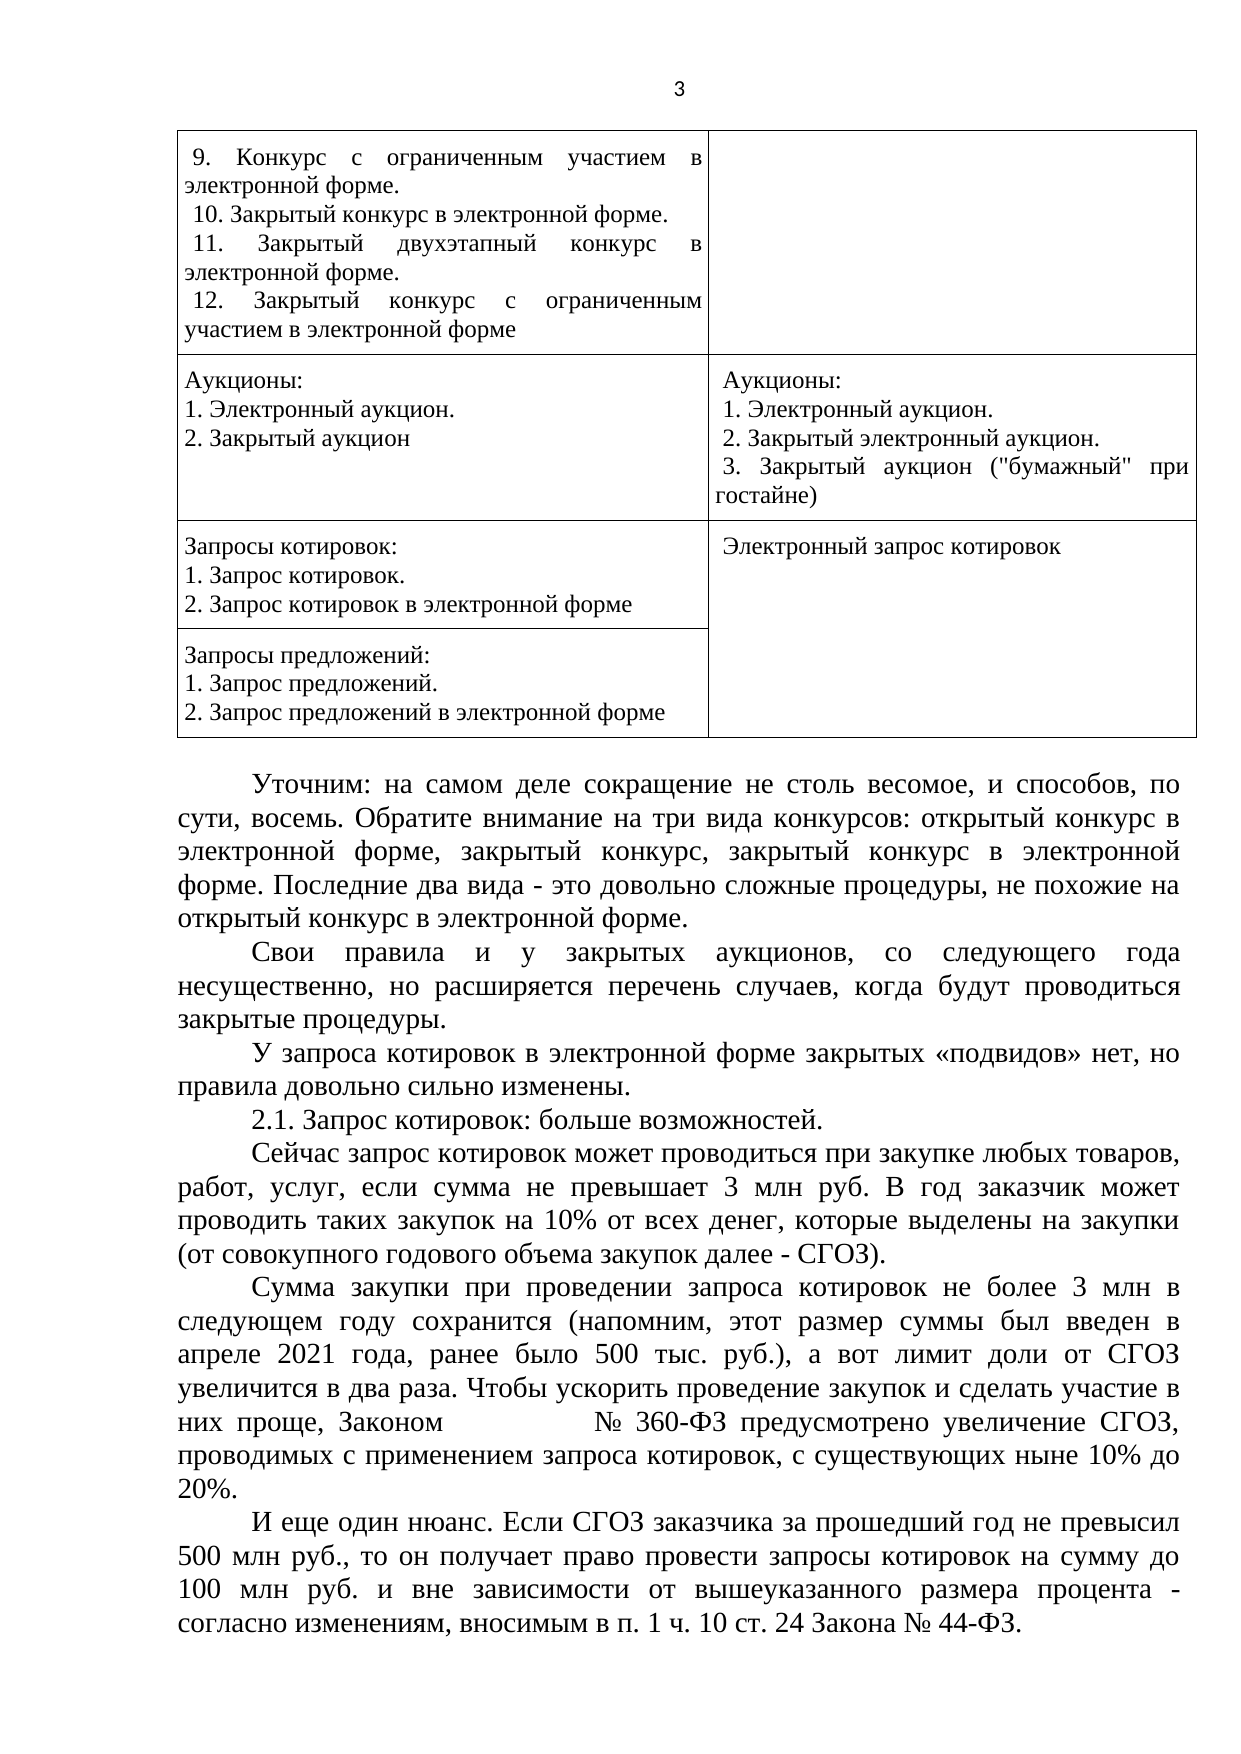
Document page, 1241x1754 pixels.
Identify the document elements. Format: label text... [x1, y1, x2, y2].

text Сумма закупки при проведении запроса котировок не более 3 млн в следующем году сохранится (напомним, этот размер суммы был введен в апреле 2021 года, ранее было 500 тыс. руб.), а вот лимит доли от СГОЗ увеличится в два раза. Чтобы ускорить проведение закупок и сделать участие в них проще, Законом № 360-ФЗ предусмотрено увеличение СГОЗ, проводимых с применением запроса котировок, с существующих ныне 10% до 20%. [177, 1269, 1181, 1504]
text У запроса котировок в электронной форме закрытых «подвидов» нет, но правила довольно сильно изменены. [177, 1035, 1181, 1102]
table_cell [178, 131, 708, 353]
text 2.1. Запрос котировок: больше возможностей. [177, 1102, 1181, 1135]
table_cell Запросы предложений: 1. Запрос предложений. 2. Запрос предложений в электронной форме [178, 629, 708, 737]
table_cell Электронный запрос котировок [709, 521, 1196, 737]
text И еще один нюанс. Если СГОЗ заказчика за прошедший год не превысил 500 млн руб., то он получает право провести запросы котировок на сумму до 100 млн руб. и вне зависимости от вышеуказанного размера процента - согласно изменениям, вносимым в п. 1 ч. 10 ст. 24 Закона № 44-ФЗ. [177, 1504, 1181, 1638]
text Сейчас запрос котировок может проводиться при закупке любых товаров, работ, услуг, если сумма не превышает 3 млн руб. В год заказчик может проводить таких закупок на 10% от всех денег, которые выделены на закупки (от совокупного годового объема закупок далее - СГОЗ). [177, 1135, 1181, 1269]
table_cell Аукционы: 1. Электронный аукцион. 2. Закрытый электронный аукцион. 3. Закрытый аукцион ("бумажный" при гостайне) [709, 355, 1196, 519]
text Уточним: на самом деле сокращение не столь весомое, и способов, по сути, восемь. Обратите внимание на три вида конкурсов: открытый конкурс в электронной форме, закрытый конкурс, закрытый конкурс в электронной форме. Последние два вида - это довольно сложные процедуры, не похожие на открытый конкурс в электронной форме. [177, 766, 1181, 934]
text Свои правила и у закрытых аукционов, со следующего года несущественно, но расширяется перечень случаев, когда будут проводиться закрытые процедуры. [177, 934, 1181, 1035]
table_cell Запросы котировок: 1. Запрос котировок. 2. Запрос котировок в электронной форме [178, 521, 708, 628]
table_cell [709, 131, 1196, 353]
table_cell Аукционы: 1. Электронный аукцион. 2. Закрытый аукцион [178, 355, 708, 519]
